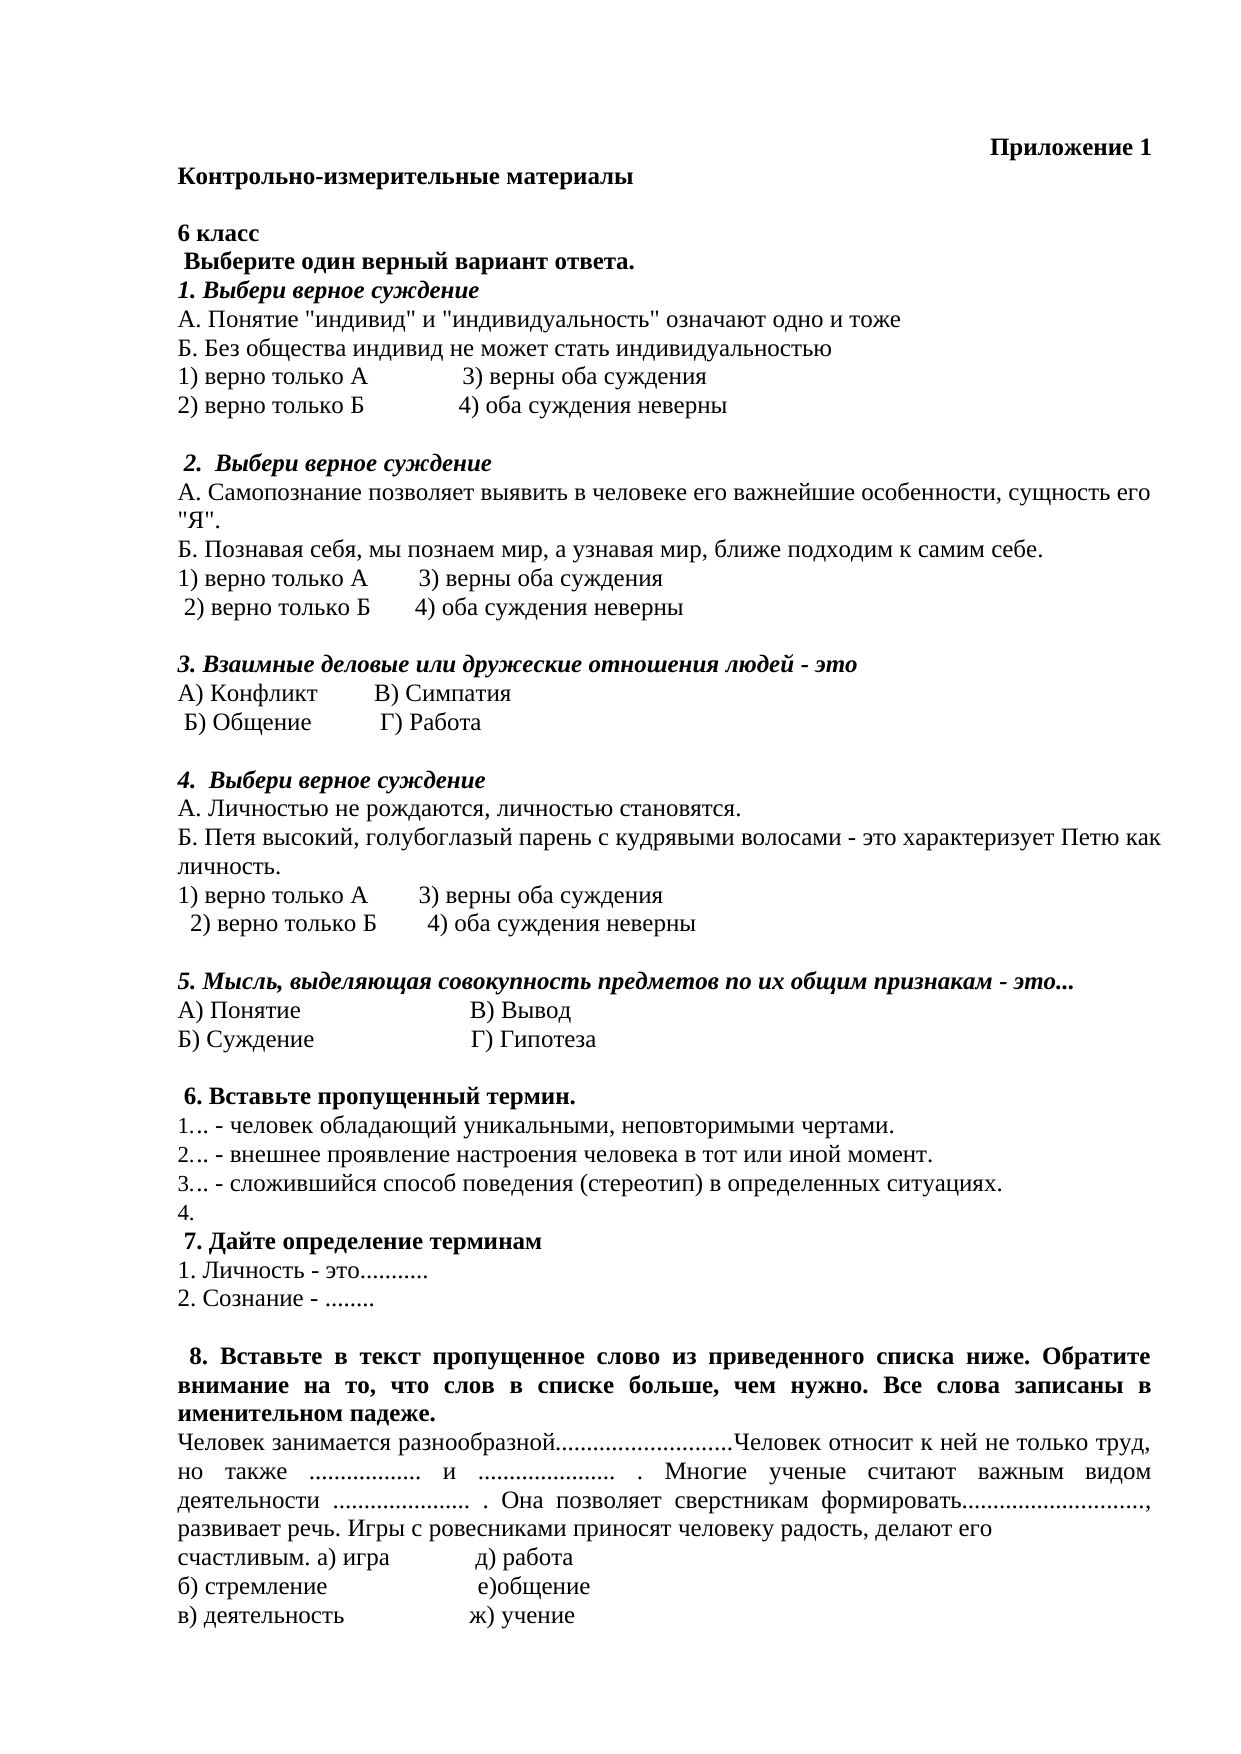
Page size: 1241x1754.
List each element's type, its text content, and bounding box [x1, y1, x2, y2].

text Человек занимается разнообразной Человек относит к ней не только труд, [177, 1427, 1207, 1456]
list верно только А 3) верны оба суждения [177, 563, 1207, 592]
list .. - внешнее проявление настроения человека в тот или иной момент. [177, 1139, 1207, 1168]
text в) деятельность ж) учение [177, 1600, 1207, 1628]
text 1. Личность - это........... [177, 1255, 1207, 1283]
list верно только Б 4) оба суждения неверны [177, 390, 1207, 419]
list класс [177, 218, 1207, 247]
text Б. Познавая себя, мы познаем мир, а узнавая мир, ближе подходим к самим себе. [177, 534, 1207, 563]
text б) стремление е)общение [177, 1571, 1207, 1600]
subtitle Выбери верное суждение [183, 448, 1207, 477]
list верно только Б 4) оба суждения неверны [183, 592, 1207, 620]
text 2. Сознание - ........ [177, 1283, 1207, 1312]
subtitle Мысль, выделяющая совокупность предметов по их общим признакам - это... [177, 966, 1207, 995]
subtitle 8. Вставьте в текст пропущенное слово из приведенного списка ниже. Обратите внимание на то, что слов в списке больше, чем нужно. Все слова записаны в именительном падеже. [177, 1341, 1152, 1427]
text А) Конфликт В) Симпатия [177, 678, 971, 707]
subtitle Контрольно-измерительные материалы [177, 161, 1207, 190]
subtitle 6. Вставьте пропущенный термин. [177, 1081, 1207, 1110]
list .. - человек обладающий уникальными, неповторимыми чертами. [177, 1110, 1207, 1139]
text А) Понятие В) Вывод [177, 995, 1207, 1024]
subtitle Выберите один верный вариант ответа. [177, 247, 1207, 275]
text Приложение 1 [990, 132, 1207, 161]
text Б) Общение Г) Работа [177, 707, 971, 736]
text но также .................. и ...................... . Многие ученые считают важным видом [177, 1456, 1207, 1485]
text А. Самопознание позволяет выявить в человеке его важнейшие особенности, сущность его "Я". [177, 477, 1153, 534]
list верно только Б 4) оба суждения неверны [190, 908, 1207, 937]
subtitle Взаимные деловые или дружеские отношения людей - это [177, 649, 1207, 678]
list верно только А 3) верны оба суждения [177, 880, 1207, 908]
subtitle Выбери верное суждение [177, 765, 1207, 793]
list верно только А 3) верны оба суждения [177, 361, 1207, 390]
text развивает речь. Игры с ровесниками приносят человеку радость, делают его счастливым. а) игра д) работа [177, 1513, 1131, 1571]
text Б) Суждение Г) Гипотеза [177, 1024, 1207, 1053]
subtitle 7. Дайте определение терминам [177, 1226, 1207, 1255]
subtitle Выбери верное суждение [177, 275, 1207, 304]
text А. Понятие "индивид" и "индивидуальность" означают одно и тоже Б. Без общества индивид не может стать индивидуальностью [177, 304, 903, 361]
list .. - сложившийся способ поведения (стереотип) в определенных ситуациях. [177, 1168, 1207, 1197]
text Б. Петя высокий, голубоглазый парень с кудрявыми волосами - это характеризует Петю как личность. [177, 822, 1207, 880]
text деятельности ...................... . Она позволяет сверстникам формировать , [177, 1485, 1207, 1513]
text А. Личностью не рождаются, личностью становятся. [177, 793, 1207, 822]
